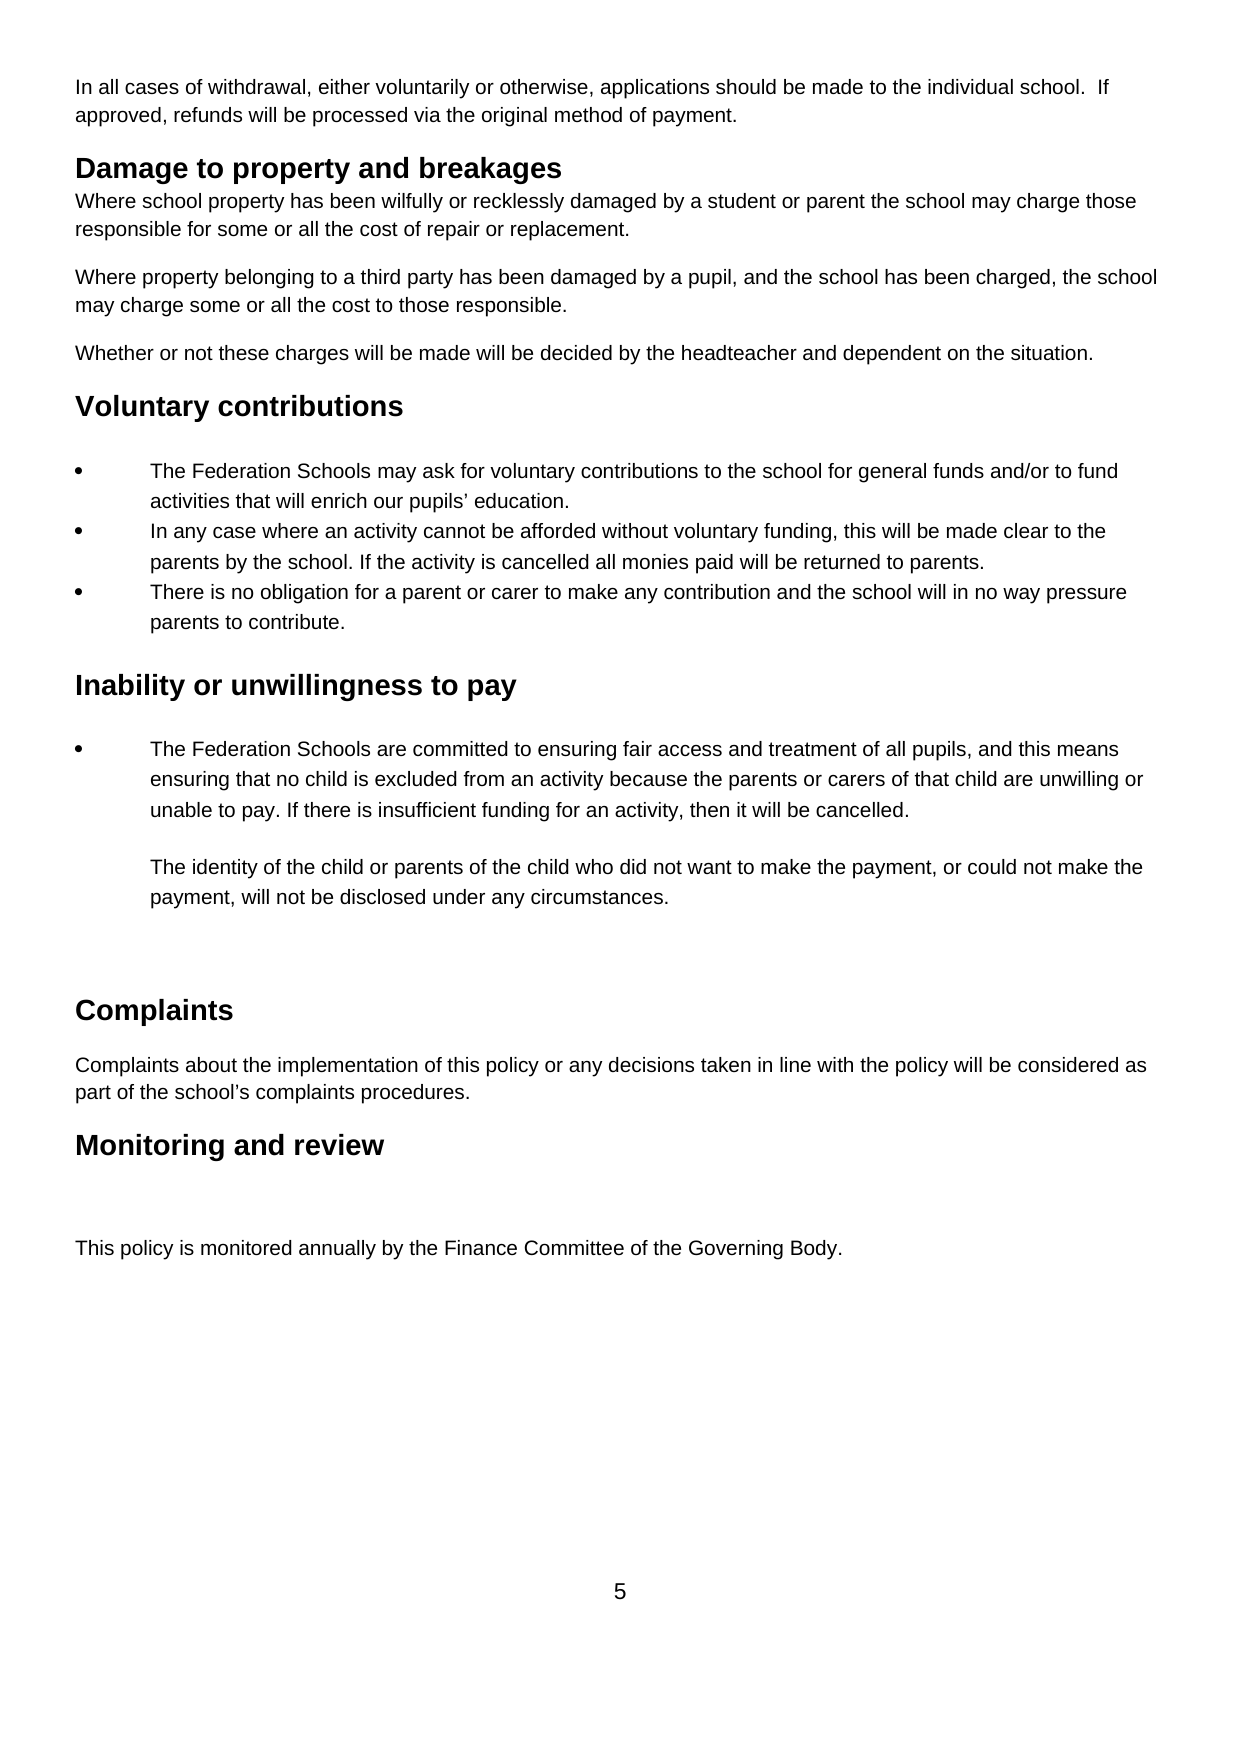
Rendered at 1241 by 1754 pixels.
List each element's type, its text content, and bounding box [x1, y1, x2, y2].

text The identity of the child or parents of the child who did not want to make the payment, or could not make the payment, will not be disclosed under any circumstances. [75, 855, 1165, 909]
text Where school property has been wilfully or recklessly damaged by a student or parent the school may charge those responsible for some or all the cost of repair or replacement. [75, 189, 1165, 241]
text Complaints about the implementation of this policy or any decisions taken in line with the policy will be considered as part of the school’s complaints procedures. [75, 1053, 1165, 1104]
text Monitoring and review [75, 1128, 1165, 1162]
list There is no obligation for a parent or carer to make any contribution and the school will in no way pressure parents to contribute. [75, 578, 1165, 634]
text Complaints [75, 993, 1165, 1027]
list The Federation Schools may ask for voluntary contributions to the school for general funds and/or to fund activities that will enrich our pupils’ education. [75, 457, 1165, 514]
list The Federation Schools are committed to ensuring fair access and treatment of all pupils, and this means ensuring that no child is excluded from an activity because the parents or carers of that child are unwilling or unable to pay. If there is insufficient funding for an activity, then it will be cancelled. [75, 735, 1165, 822]
text Inability or unwillingness to pay [75, 667, 1165, 701]
text Damage to property and breakages [75, 151, 1165, 184]
text This policy is monitored annually by the Finance Committee of the Governing Body. [75, 1236, 1165, 1260]
list In any case where an activity cannot be afforded without voluntary funding, this will be made clear to the parents by the school. If the activity is cancelled all monies paid will be returned to parents. [75, 517, 1165, 574]
text In all cases of withdrawal, either voluntarily or otherwise, applications should be made to the individual school. If approved, refunds will be processed via the original method of payment. [75, 75, 1165, 126]
text Where property belonging to a third party has been damaged by a pupil, and the school has been charged, the school may charge some or all the cost to those responsible. [75, 265, 1165, 317]
text Whether or not these charges will be made will be decided by the headteacher and dependent on the situation. [75, 341, 1165, 365]
text Voluntary contributions [75, 389, 1165, 423]
